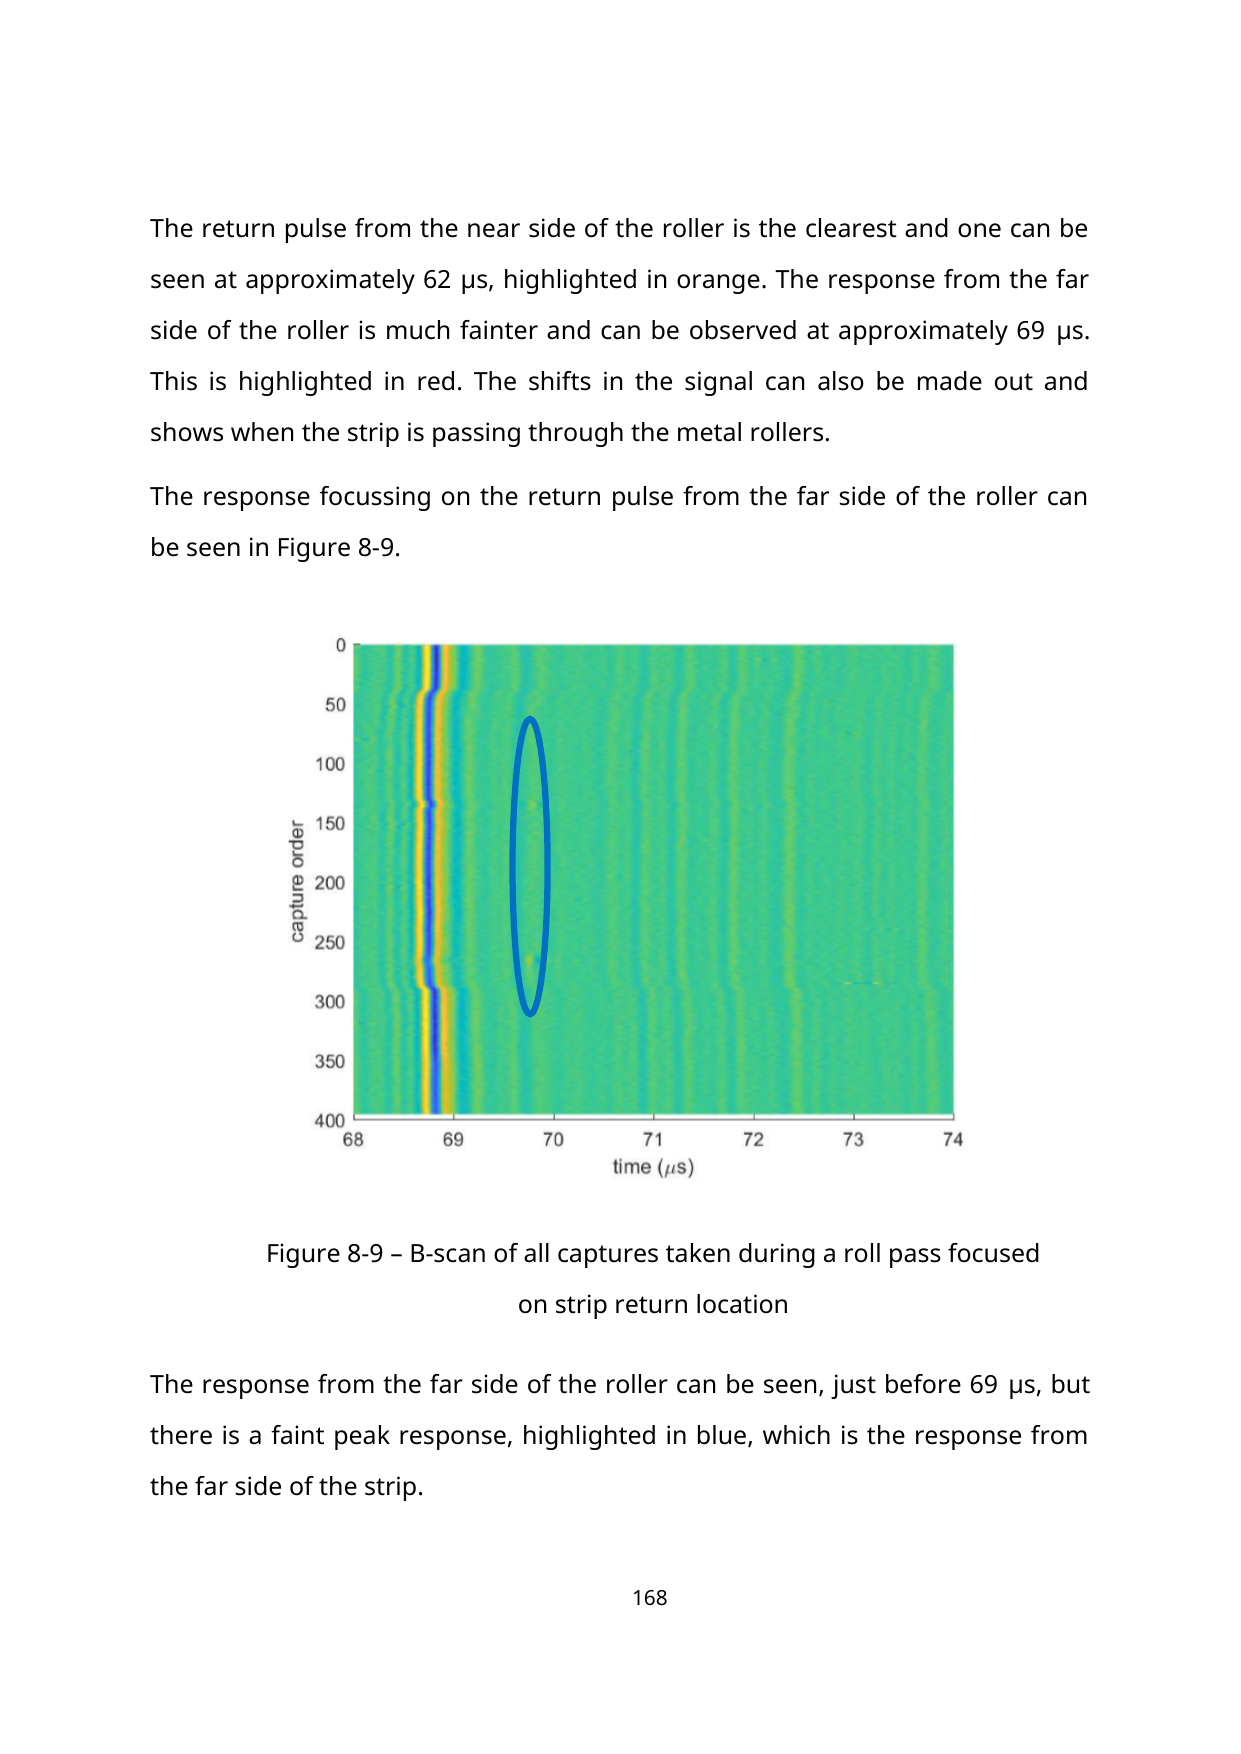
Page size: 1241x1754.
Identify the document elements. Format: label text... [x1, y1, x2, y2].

text The response from the far side of the roller can be seen, just before 69 µs, but there is a faint peak response, highlighted in blue, which is the response from the far side of the strip. [150, 1223, 1090, 1503]
picture [255, 593, 985, 1194]
text The return pulse from the near side of the roller is the clearest and one can be seen at approximately 62 µs, highlighted in orange. The response from the far side of the roller is much fainter and can be observed at approximately 69 µs. This is highlighted in red. The shifts in the signal can also be made out and shows when the strip is passing through the metal rollers. [150, 211, 1090, 449]
text The response focussing on the return pulse from the far side of the roller can be seen in Figure 8-9. [150, 479, 1090, 564]
